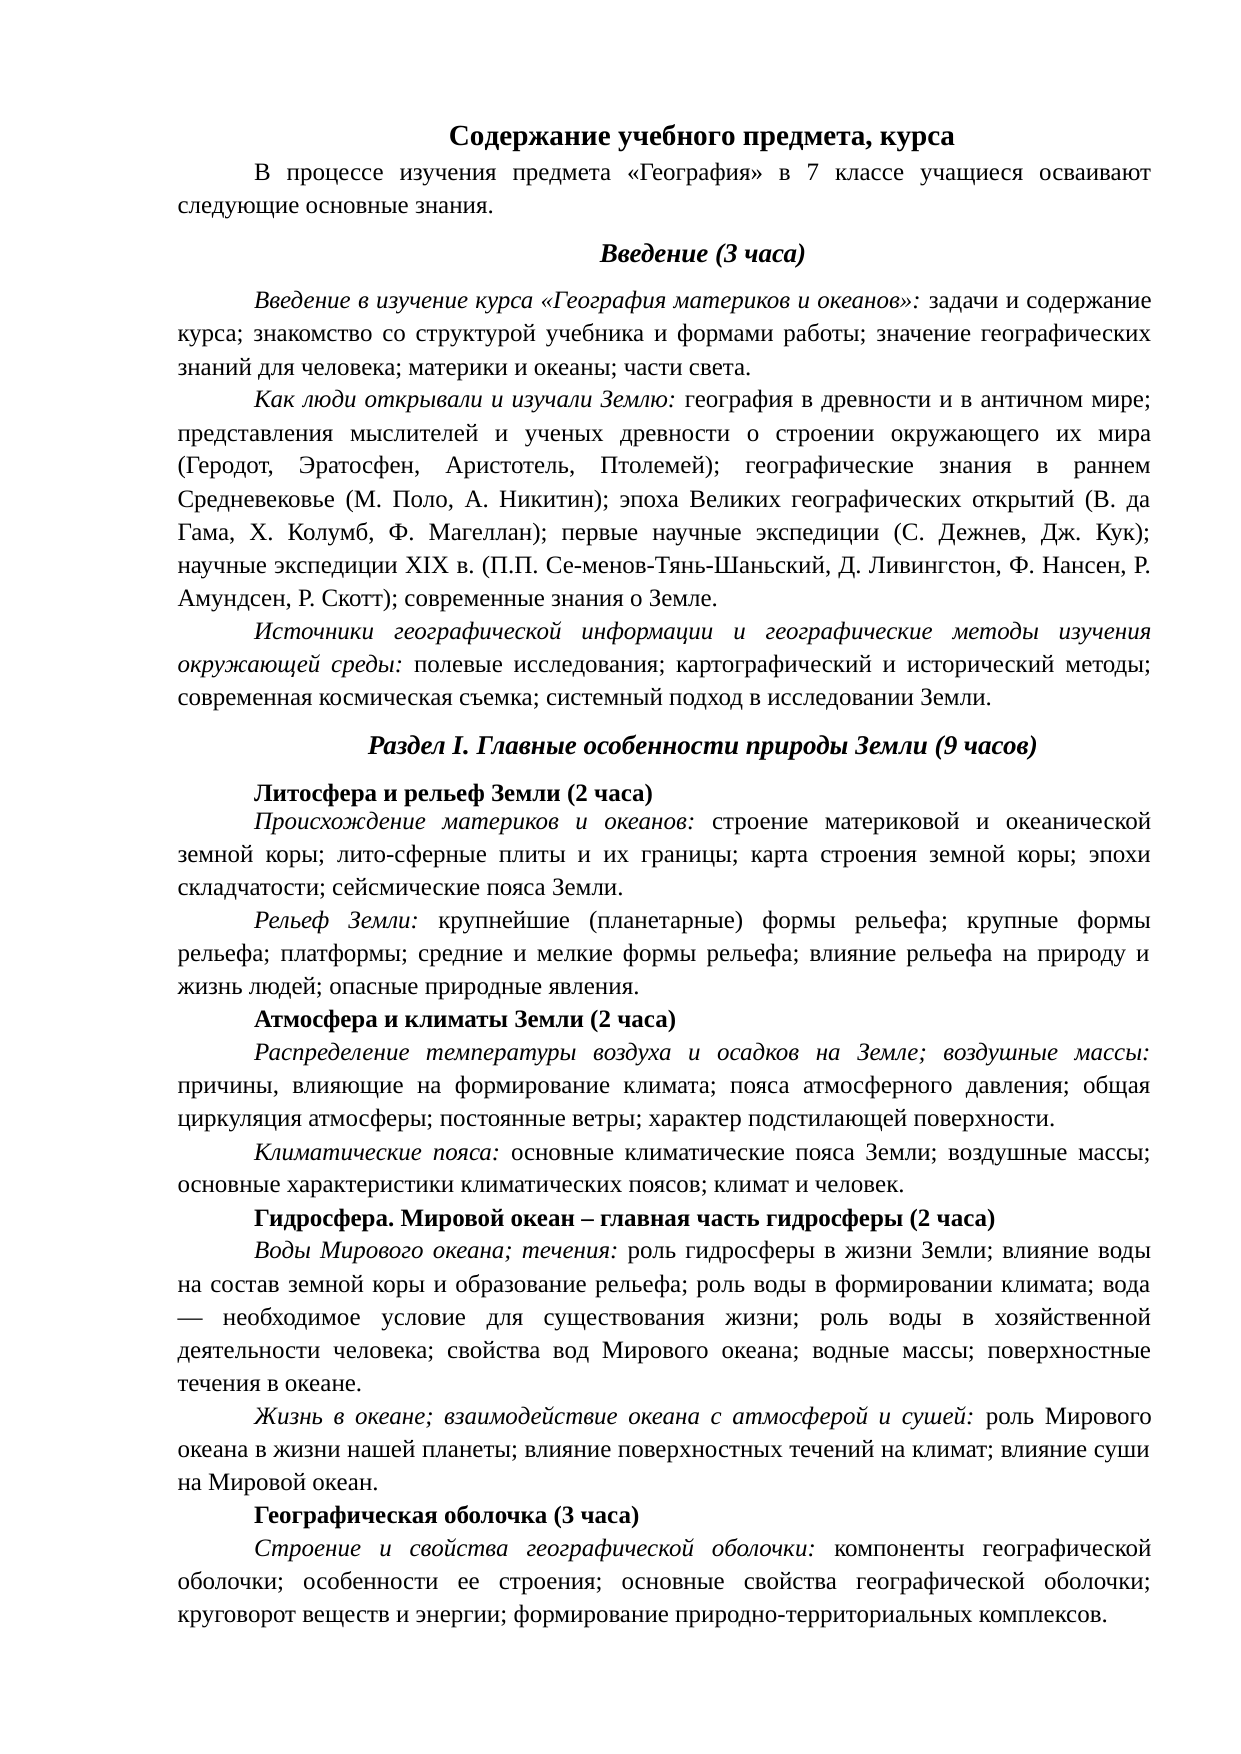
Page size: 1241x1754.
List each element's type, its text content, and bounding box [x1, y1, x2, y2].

text Распределение температуры воздуха и осадков на Земле; воздушные массы: причины, влияющие на формирование климата; пояса атмосферного давления; общая циркуляция атмосферы; постоянные ветры; характер подстилающей поверхности. [177, 1037, 1152, 1132]
subtitle Введение (3 часа) [177, 237, 1152, 268]
text Жизнь в океане; взаимодействие океана с атмосферой и сушей: роль Мирового океана в жизни нашей планеты; влияние поверхностных течений на климат; влияние суши на Мировой океан. [177, 1401, 1152, 1496]
text Географическая оболочка (3 часа) [177, 1500, 1152, 1528]
text Атмосфера и климаты Земли (2 часа) [177, 1004, 1152, 1033]
text Литосфера и рельеф Земли (2 часа) [177, 778, 1152, 806]
text Воды Мирового океана; течения: роль гидросферы в жизни Земли; влияние воды на состав земной коры и образование рельефа; роль воды в формировании климата; вода — необходимое условие для существования жизни; роль воды в хозяйственной деятельности человека; свойства вод Мирового океана; водные массы; поверхностные течения в океане. [177, 1236, 1152, 1396]
text Строение и свойства географической оболочки: компоненты географической оболочки; особенности ее строения; основные свойства географической оболочки; круговорот веществ и энергии; формирование природно-территориальных комплексов. [177, 1533, 1152, 1628]
text Рельеф Земли: крупнейшие (планетарные) формы рельефа; крупные формы рельефа; платформы; средние и мелкие формы рельефа; влияние рельефа на природу и жизнь людей; опасные природные явления. [177, 905, 1152, 1000]
text Введение в изучение курса «География материков и океанов»: задачи и содержание курса; знакомство со структурой учебника и формами работы; значение географических знаний для человека; материки и океаны; части света. [177, 286, 1152, 380]
text Происхождение материков и океанов: строение материковой и океанической земной коры; лито-сферные плиты и их границы; карта строения земной коры; эпохи складчатости; сейсмические пояса Земли. [177, 806, 1152, 901]
text В процессе изучения предмета «География» в 7 классе учащиеся осваивают следующие основные знания. [177, 157, 1152, 218]
text Как люди открывали и изучали Землю: география в древности и в античном мире; представления мыслителей и ученых древности о строении окружающего их мира (Геродот, Эратосфен, Аристотель, Птолемей); географические знания в раннем Средневековье (М. Поло, А. Никитин); эпоха Великих географических открытий (В. да Гама, X. Колумб, Ф. Магеллан); первые научные экспедиции (С. Дежнев, Дж. Кук); научные экспедиции XIX в. (П.П. Се-менов-Тянь-Шаньский, Д. Ливингстон, Ф. Нансен, Р. Амундсен, Р. Скотт); современные знания о Земле. [177, 384, 1152, 611]
text Источники географической информации и географические методы изучения окружающей среды: полевые исследования; картографический и исторический методы; современная космическая съемка; системный подход в исследовании Земли. [177, 616, 1152, 711]
subtitle Раздел I. Главные особенности природы Земли (9 часов) [177, 729, 1152, 761]
text Климатические пояса: основные климатические пояса Земли; воздушные массы; основные характеристики климатических поясов; климат и человек. [177, 1137, 1152, 1198]
text Содержание учебного предмета, курса [177, 118, 1152, 152]
text Гидросфера. Мировой океан – главная часть гидросферы (2 часа) [177, 1203, 1152, 1231]
